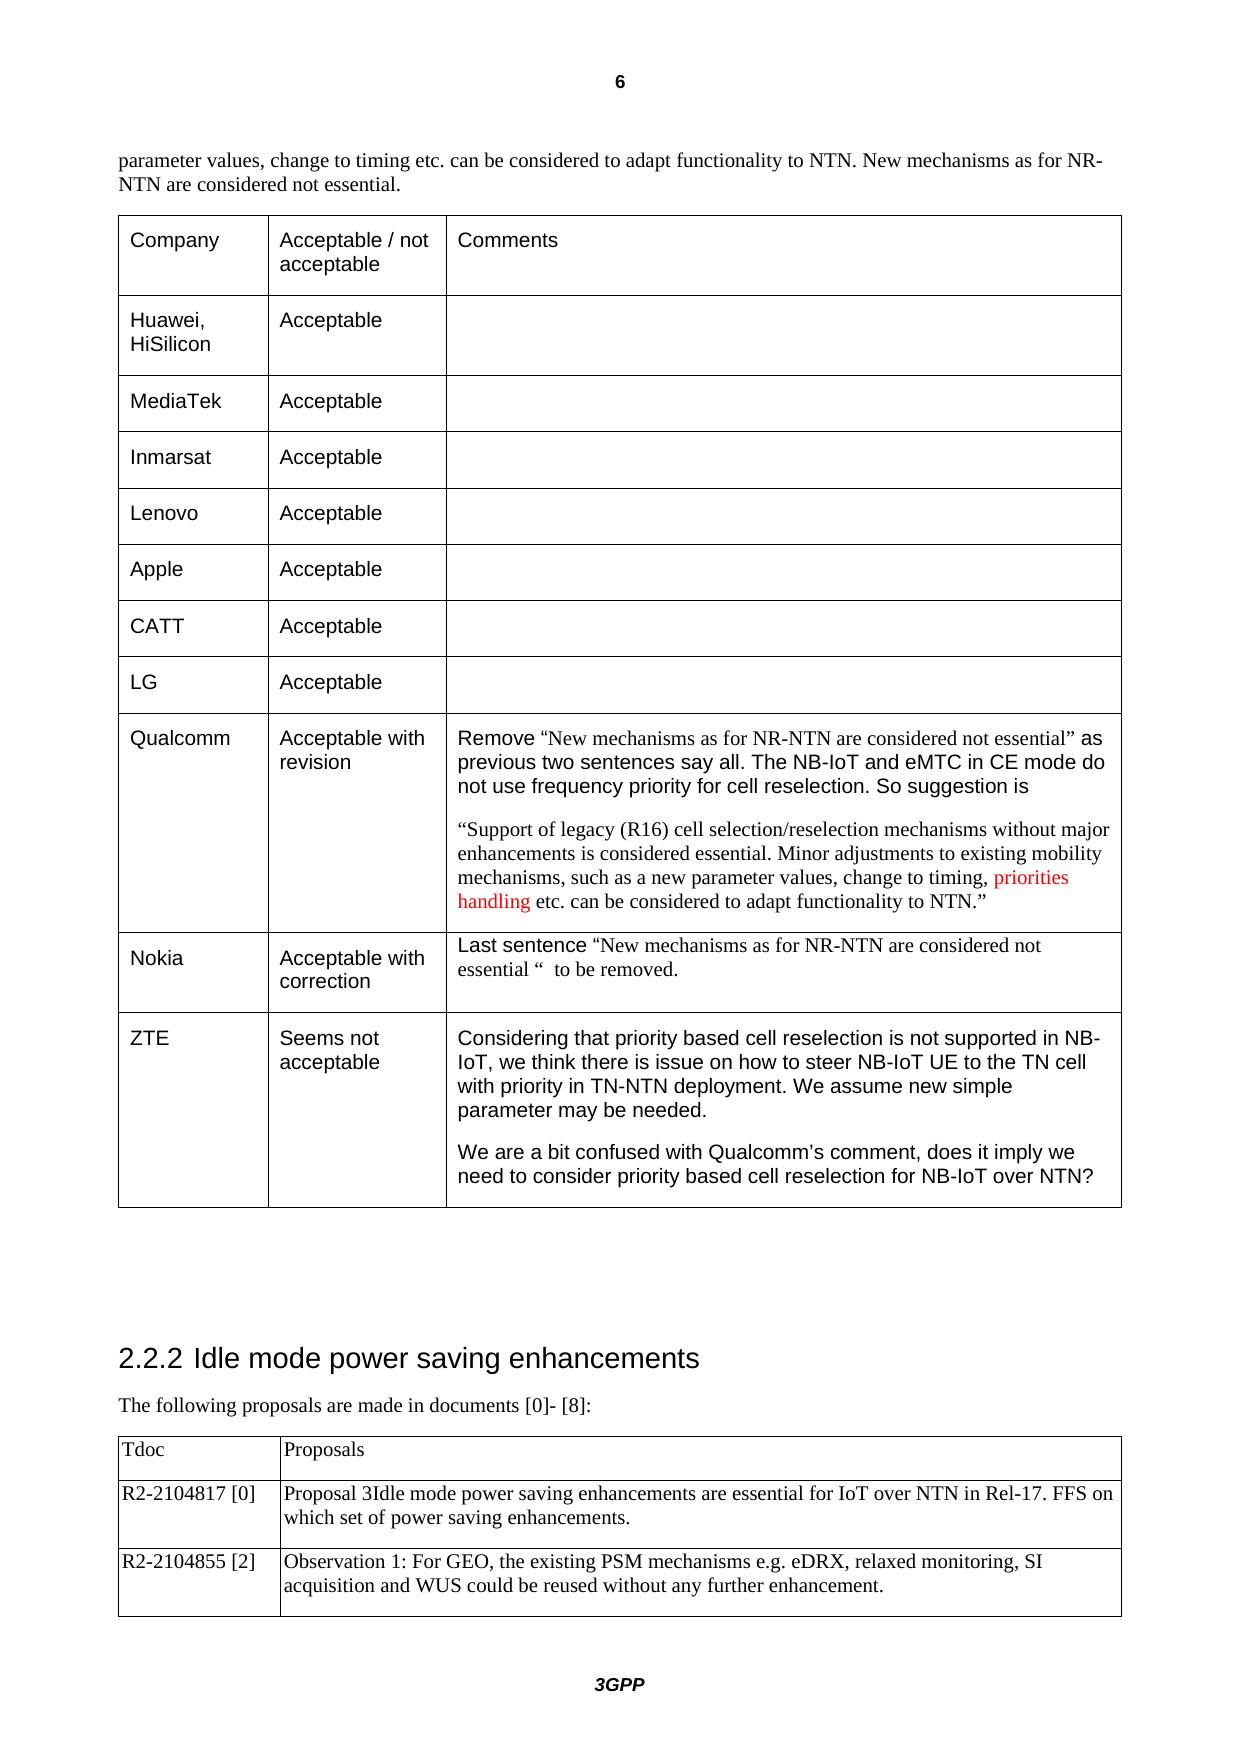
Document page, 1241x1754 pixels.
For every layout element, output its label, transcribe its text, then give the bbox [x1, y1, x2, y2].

table_cell [447, 296, 1121, 375]
table_header Comments [447, 216, 1121, 295]
table_header Tdoc [119, 1437, 280, 1480]
table_header Proposals [281, 1437, 1121, 1480]
text The following proposals are made in documents [1]- [8]: [118, 1393, 1122, 1417]
table_cell R2-2104855 [2] [119, 1549, 280, 1616]
table_header Acceptable / not acceptable [269, 216, 446, 295]
table_cell Qualcomm [119, 714, 268, 932]
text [118, 148, 1122, 196]
table_cell Last sentence “New mechanisms as for NR-NTN are considered not essential “ to be removed. [447, 933, 1121, 1012]
table_cell Nokia [119, 933, 268, 1012]
table_cell Huawei, HiSilicon [119, 296, 268, 375]
table_cell Acceptable with correction [269, 933, 446, 1012]
table_cell [447, 601, 1121, 656]
table_cell Apple [119, 545, 268, 600]
table_cell Acceptable with revision [269, 714, 446, 932]
table_cell Acceptable [269, 432, 446, 487]
table_cell Acceptable [269, 601, 446, 656]
table_cell Remove “New mechanisms as for NR-NTN are considered not essential” as previous two sentences say all. The NB-IoT and eMTC in CE mode do not use frequency priority for cell reselection. So suggestion is “Support of legacy (R16) cell selection/reselection mechanisms without major enhancements is considered essential. Minor adjustments to existing mobility mechanisms, such as a new parameter values, change to timing, priorities handling etc. can be considered to adapt functionality to NTN.” [447, 714, 1121, 932]
table_cell LG [119, 657, 268, 712]
table_cell Acceptable [269, 489, 446, 544]
table_cell Proposal 3 Idle mode power saving enhancements are essential for IoT over NTN in Rel-17. FFS on which set of power saving enhancements. [281, 1481, 1121, 1548]
table_cell Acceptable [269, 657, 446, 712]
table_cell Seems not acceptable [269, 1013, 446, 1207]
table_cell MediaTek [119, 376, 268, 431]
table_cell Considering that priority based cell reselection is not supported in NB-IoT, we think there is issue on how to steer NB-IoT UE to the TN cell with priority in TN-NTN deployment. We assume new simple parameter may be needed. We are a bit confused with Qualcomm’s comment, does it imply we need to consider priority based cell reselection for NB-IoT over NTN? [447, 1013, 1121, 1207]
table_cell Acceptable [269, 545, 446, 600]
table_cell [281, 1549, 1121, 1616]
table_cell ZTE [119, 1013, 268, 1207]
table_cell CATT [119, 601, 268, 656]
table_cell [447, 432, 1121, 487]
table_cell [447, 657, 1121, 712]
table_cell [447, 545, 1121, 600]
subtitle Idle mode power saving enhancements [118, 1341, 1122, 1374]
table_cell [447, 376, 1121, 431]
table_cell [447, 489, 1121, 544]
table_cell Acceptable [269, 376, 446, 431]
table_header Company [119, 216, 268, 295]
table_cell Lenovo [119, 489, 268, 544]
table_cell R2-2104817 [1] [119, 1481, 280, 1548]
table_cell Inmarsat [119, 432, 268, 487]
table_cell Acceptable [269, 296, 446, 375]
